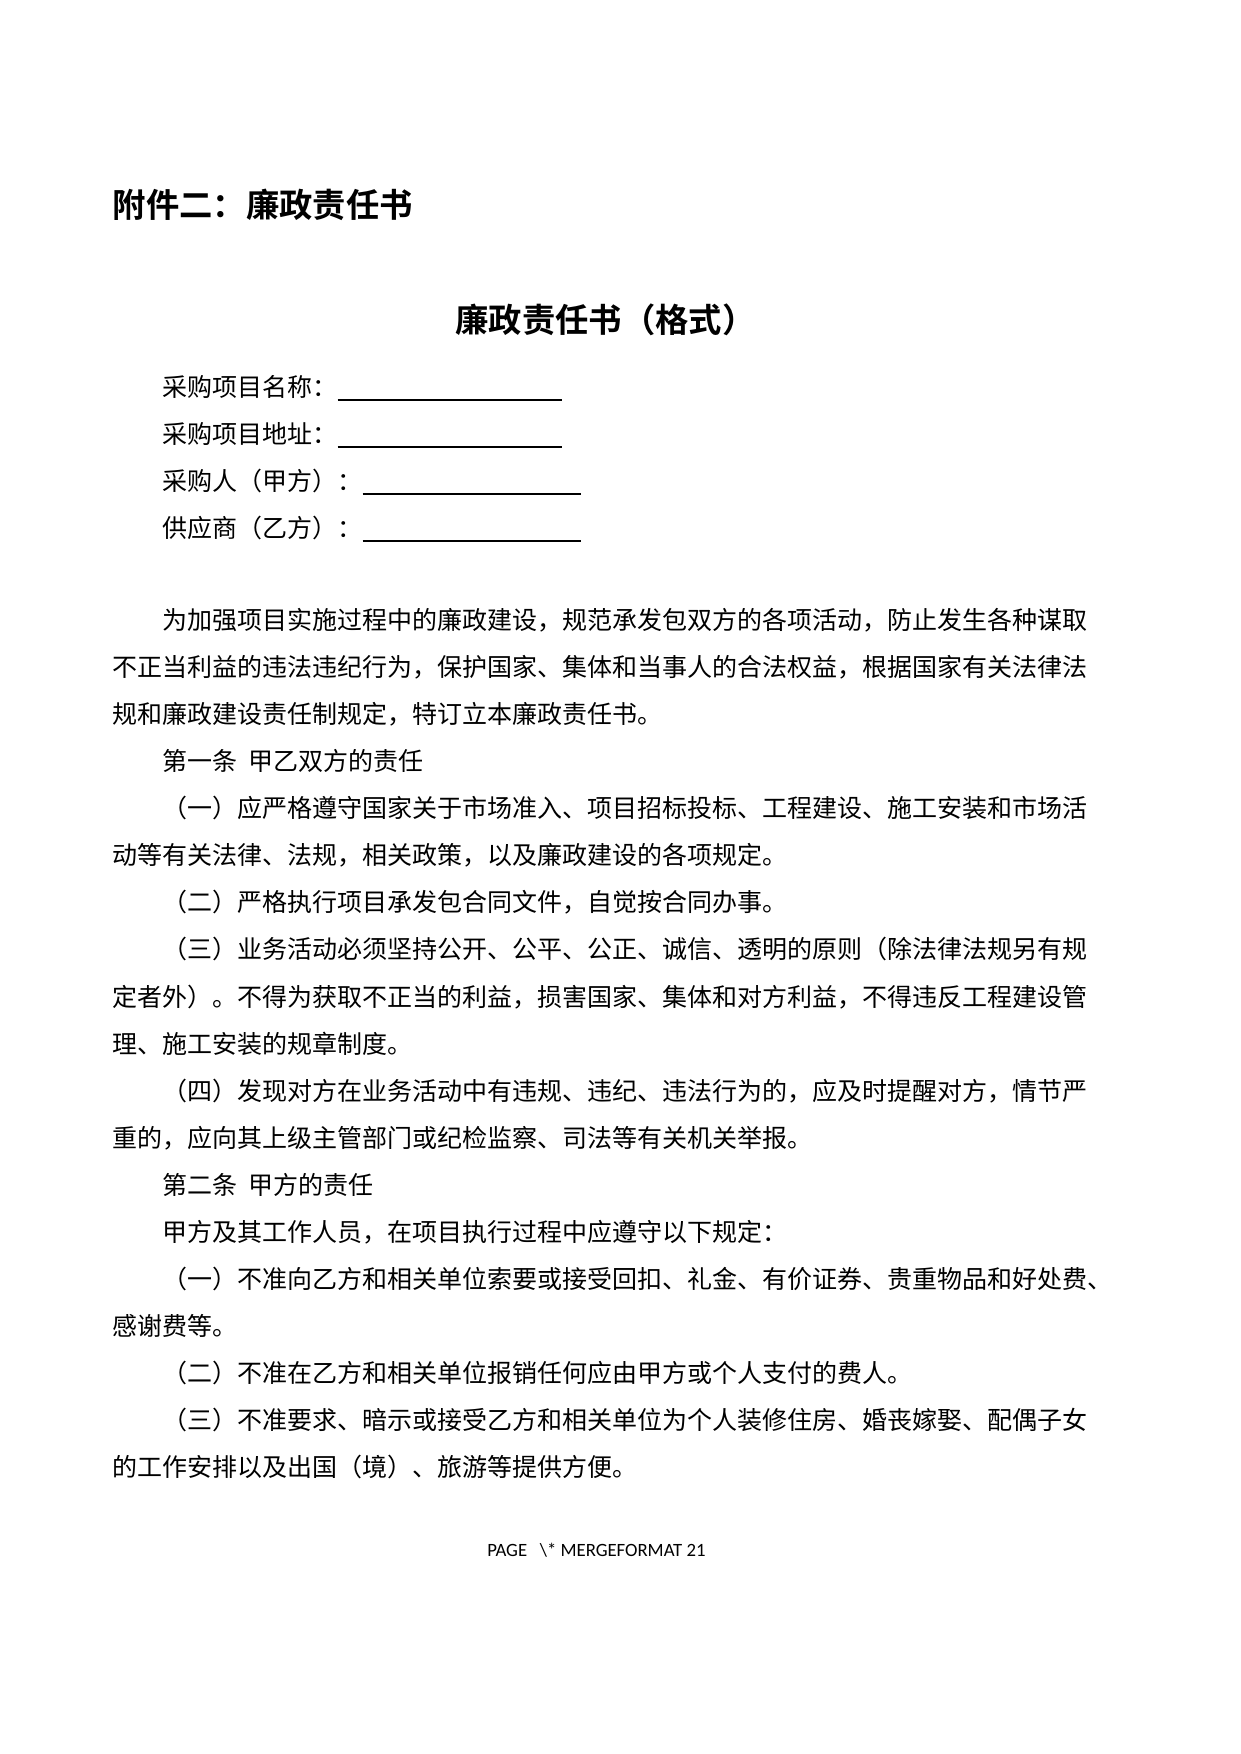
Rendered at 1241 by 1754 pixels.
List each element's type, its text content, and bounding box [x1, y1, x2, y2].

text （一）不准向乙方和相关单位索要或接受回扣、礼金、有价证券、贵重物品和好处费、感谢费等。 [112, 1259, 1098, 1343]
subtitle 附件二：廉政责任书 [112, 179, 1098, 227]
text 为加强项目实施过程中的廉政建设，规范承发包双方的各项活动，防止发生各种谋取不正当利益的违法违纪行为，保护国家、集体和当事人的合法权益，根据国家有关法律法规和廉政建设责任制规定，特订立本廉政责任书。 [112, 600, 1098, 731]
text （二）严格执行项目承发包合同文件，自觉按合同办事。 [112, 883, 1098, 919]
text （三）业务活动必须坚持公开、公平、公正、诚信、透明的原则（除法律法规另有规定者外）。不得为获取不正当的利益，损害国家、集体和对方利益，不得违反工程建设管理、施工安装的规章制度。 [112, 930, 1098, 1060]
text 采购人（甲方）： [112, 462, 1098, 498]
text 采购项目名称： [112, 368, 1098, 404]
text 供应商（乙方）： [112, 509, 1098, 545]
text （三）不准要求、暗示或接受乙方和相关单位为个人装修住房、婚丧嫁娶、配偶子女的工作安排以及出国（境）、旅游等提供方便。 [112, 1401, 1098, 1484]
text （一）应严格遵守国家关于市场准入、项目招标投标、工程建设、施工安装和市场活动等有关法律、法规，相关政策，以及廉政建设的各项规定。 [112, 789, 1098, 872]
text （二）不准在乙方和相关单位报销任何应由甲方或个人支付的费人。 [112, 1354, 1098, 1390]
text 廉政责任书（格式） [112, 292, 1098, 343]
text （四）发现对方在业务活动中有违规、违纪、违法行为的，应及时提醒对方，情节严重的，应向其上级主管部门或纪检监察、司法等有关机关举报。 [112, 1071, 1098, 1154]
text 采购项目地址： [112, 415, 1098, 451]
text 第二条 甲方的责任 [112, 1165, 1098, 1202]
text 第一条 甲乙双方的责任 [112, 742, 1098, 778]
text 甲方及其工作人员，在项目执行过程中应遵守以下规定： [112, 1212, 1098, 1249]
